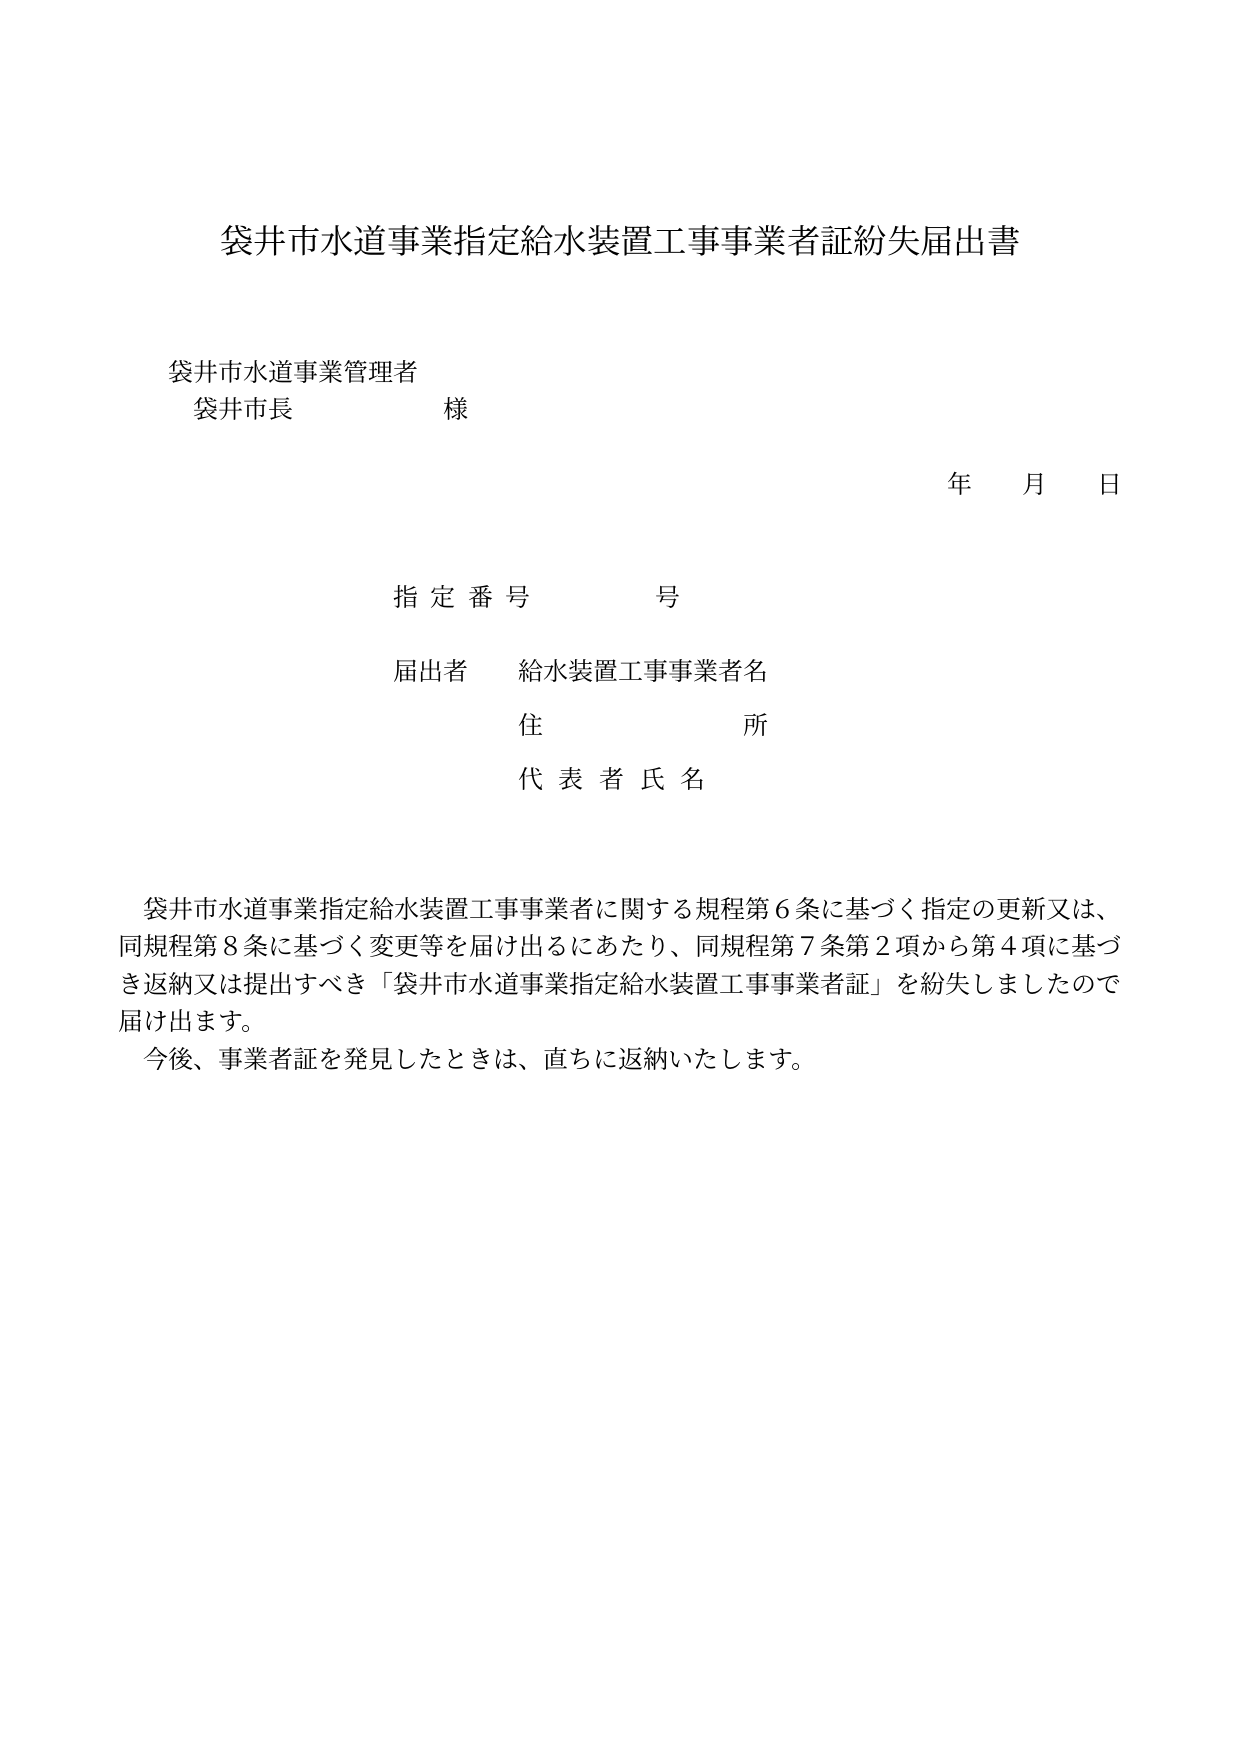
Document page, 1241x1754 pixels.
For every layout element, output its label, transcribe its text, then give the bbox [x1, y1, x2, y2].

text 袋井市水道事業指定給水装置工事事業者証紛失届出書 [118, 202, 1122, 277]
text 袋井市水道事業指定給水装置工事事業者に関する規程第６条に基づく指定の更新又は、同規程第８条に基づく変更等を届け出るにあたり、同規程第７条第２項から第４項に基づき返納又は提出すべき「袋井市水道事業指定給水装置工事事業者証」を紛失しましたので届け出ます。 [118, 888, 1122, 1038]
text 袋井市長 様 [118, 389, 1122, 427]
text 年 月 日 [118, 464, 1122, 502]
text 代表者氏名 [493, 760, 1122, 796]
text 指定番号 号 [118, 577, 1122, 614]
text 今後、事業者証を発見したときは、直ちに返納いたします。 [118, 1038, 1122, 1076]
text 住 所 [493, 706, 1122, 742]
text 袋井市水道事業管理者 [118, 352, 1122, 389]
text 届出者 給水装置工事事業者名 [393, 652, 1122, 688]
